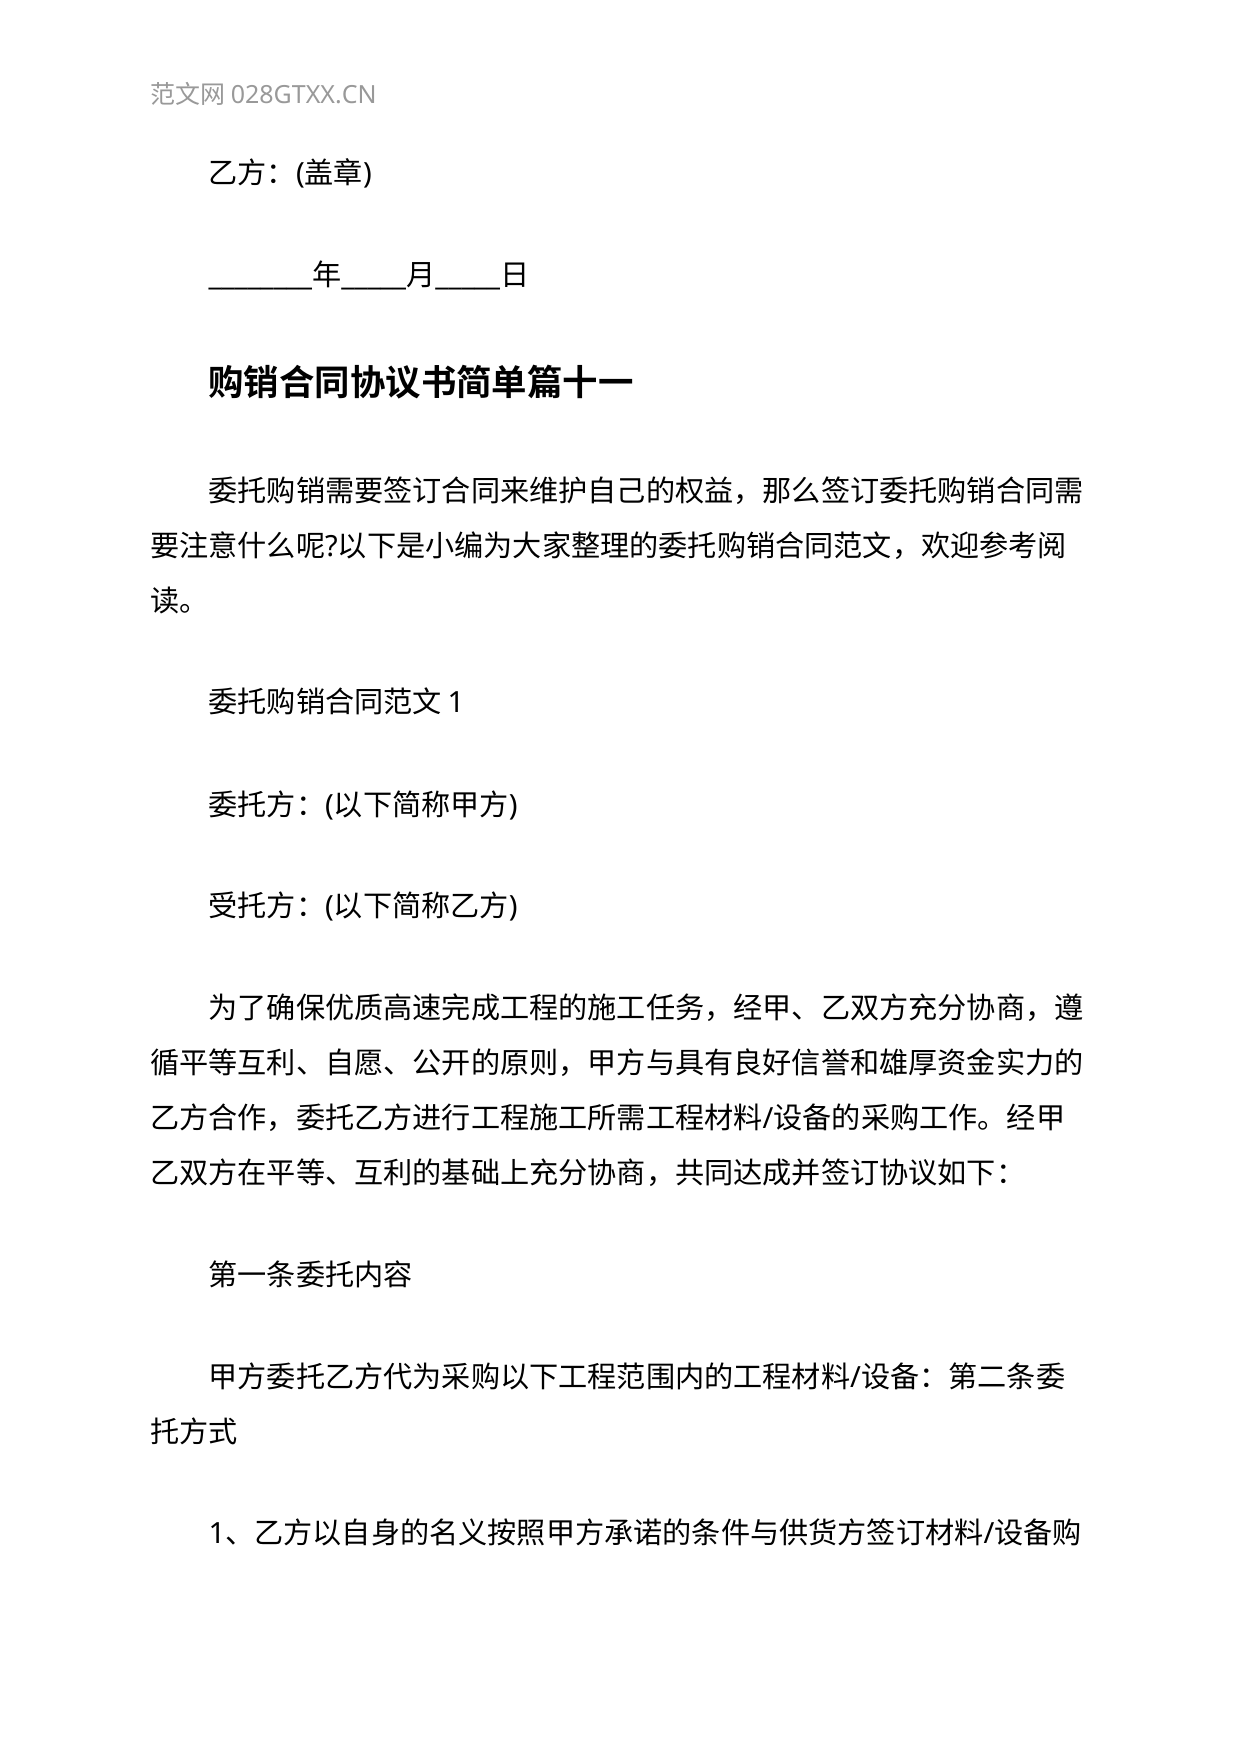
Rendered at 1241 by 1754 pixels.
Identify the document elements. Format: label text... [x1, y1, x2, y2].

text 为了确保优质高速完成工程的施工任务，经甲、乙双方充分协商，遵循平等互利、自愿、公开的原则，甲方与具有良好信誉和雄厚资金实力的乙方合作，委托乙方进行工程施工所需工程材料/设备的采购工作。经甲乙双方在平等、互利的基础上充分协商，共同达成并签订协议如下： [150, 985, 1090, 1192]
text 受托方：(以下简称乙方) [150, 883, 1090, 925]
text 甲方委托乙方代为采购以下工程范围内的工程材料/设备：第二条委托方式 [150, 1353, 1090, 1451]
text 委托购销需要签订合同来维护自己的权益，那么签订委托购销合同需要注意什么呢?以下是小编为大家整理的委托购销合同范文，欢迎参考阅读。 [150, 467, 1090, 619]
text ________年_____月_____日 [150, 252, 1090, 294]
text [150, 1510, 1090, 1552]
text 购销合同协议书简单篇十一 [150, 354, 1090, 405]
text 乙方：(盖章) [150, 150, 1090, 192]
text 第一条委托内容 [150, 1252, 1090, 1294]
text 委托方：(以下简称甲方) [150, 781, 1090, 823]
text 委托购销合同范文1 [150, 679, 1090, 721]
